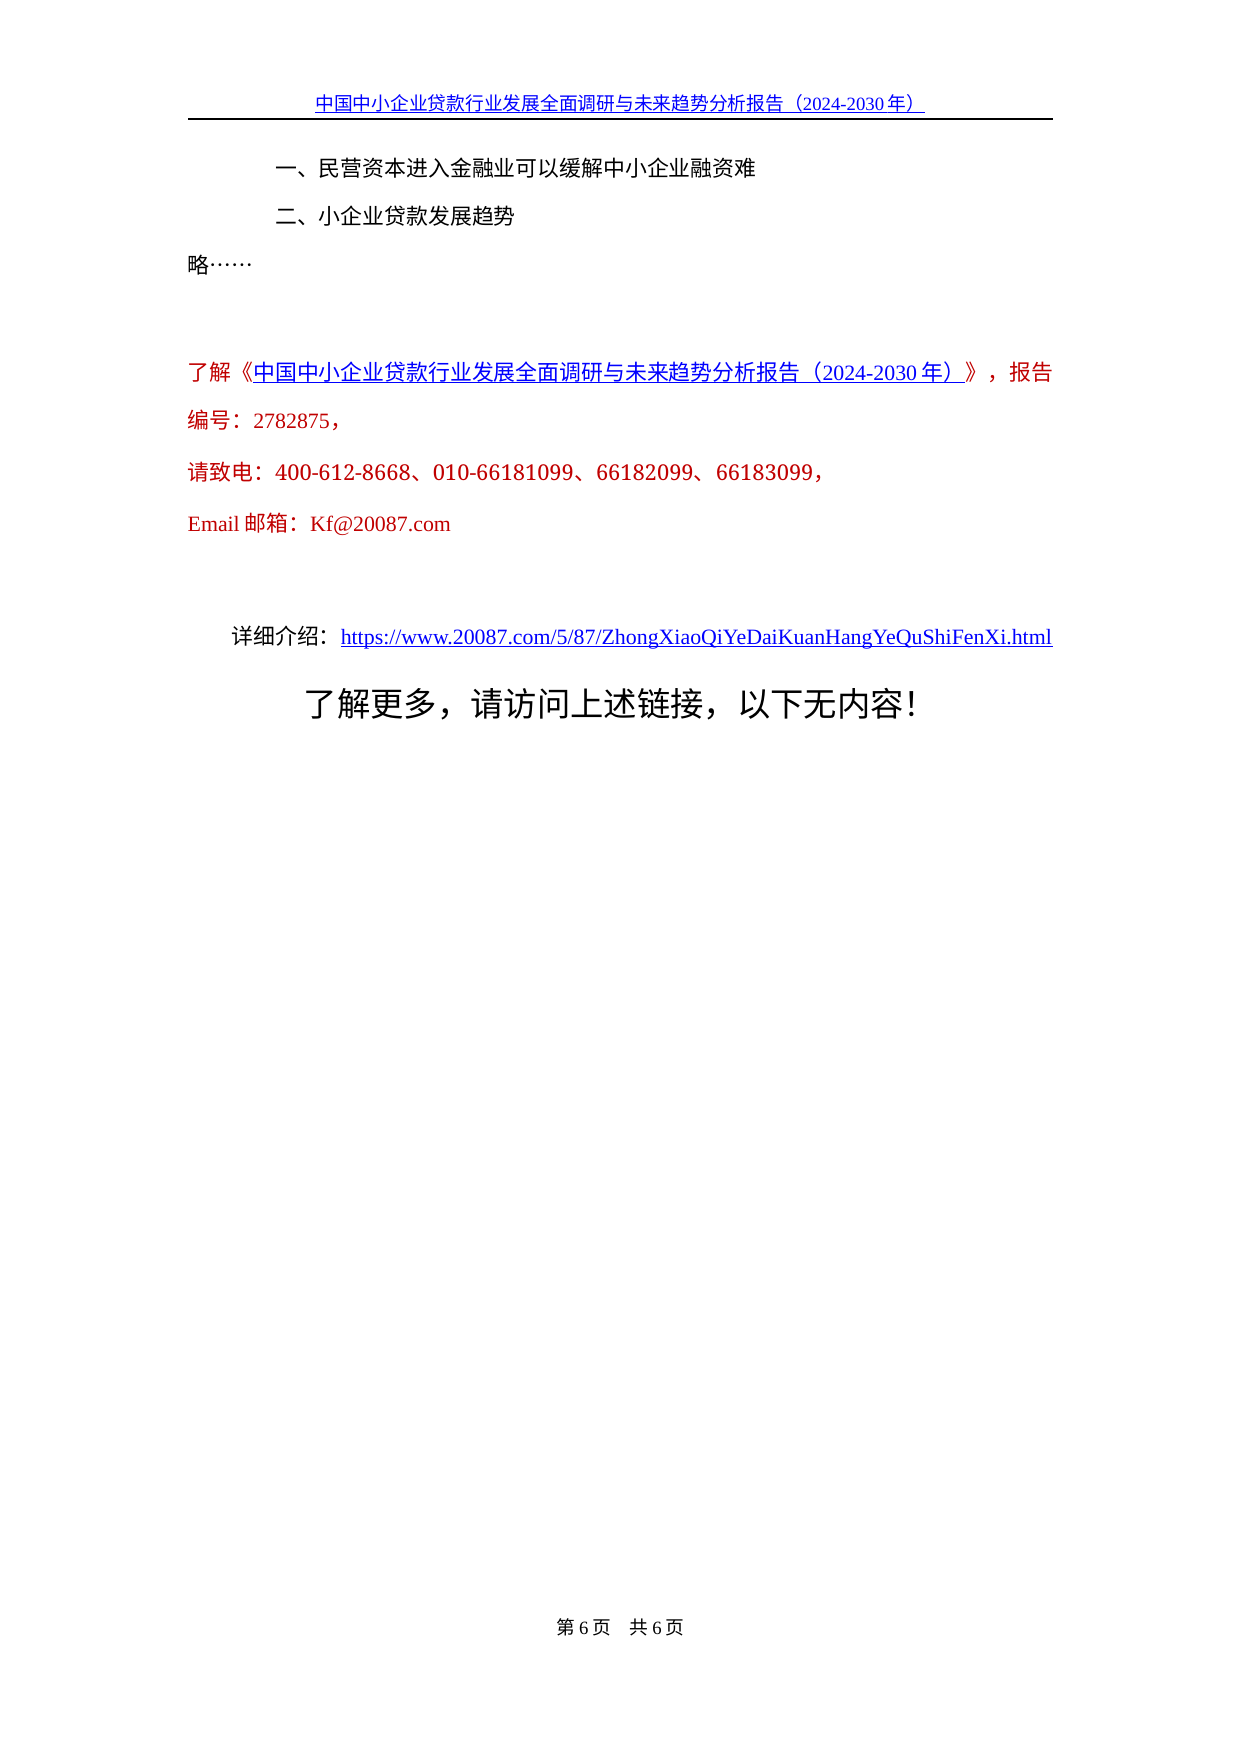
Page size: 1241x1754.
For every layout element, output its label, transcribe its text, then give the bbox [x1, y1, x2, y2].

title 了解更多，请访问上述链接，以下无内容！ [187, 669, 1053, 734]
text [187, 150, 1053, 280]
text Email邮箱：Kf@20087.com [187, 506, 1053, 538]
text 请致电：400-612-8668、010-66181099、66182099、66183099， [187, 454, 1053, 487]
text 了解《中国中小企业贷款行业发展全面调研与未来趋势分析报告（2024-2030年）》，报告编号：2782875， [187, 354, 1053, 435]
text 详细介绍：https://www.20087.com/5/87/ZhongXiaoQiYeDaiKuanHangYeQuShiFenXi.html [187, 619, 1053, 651]
